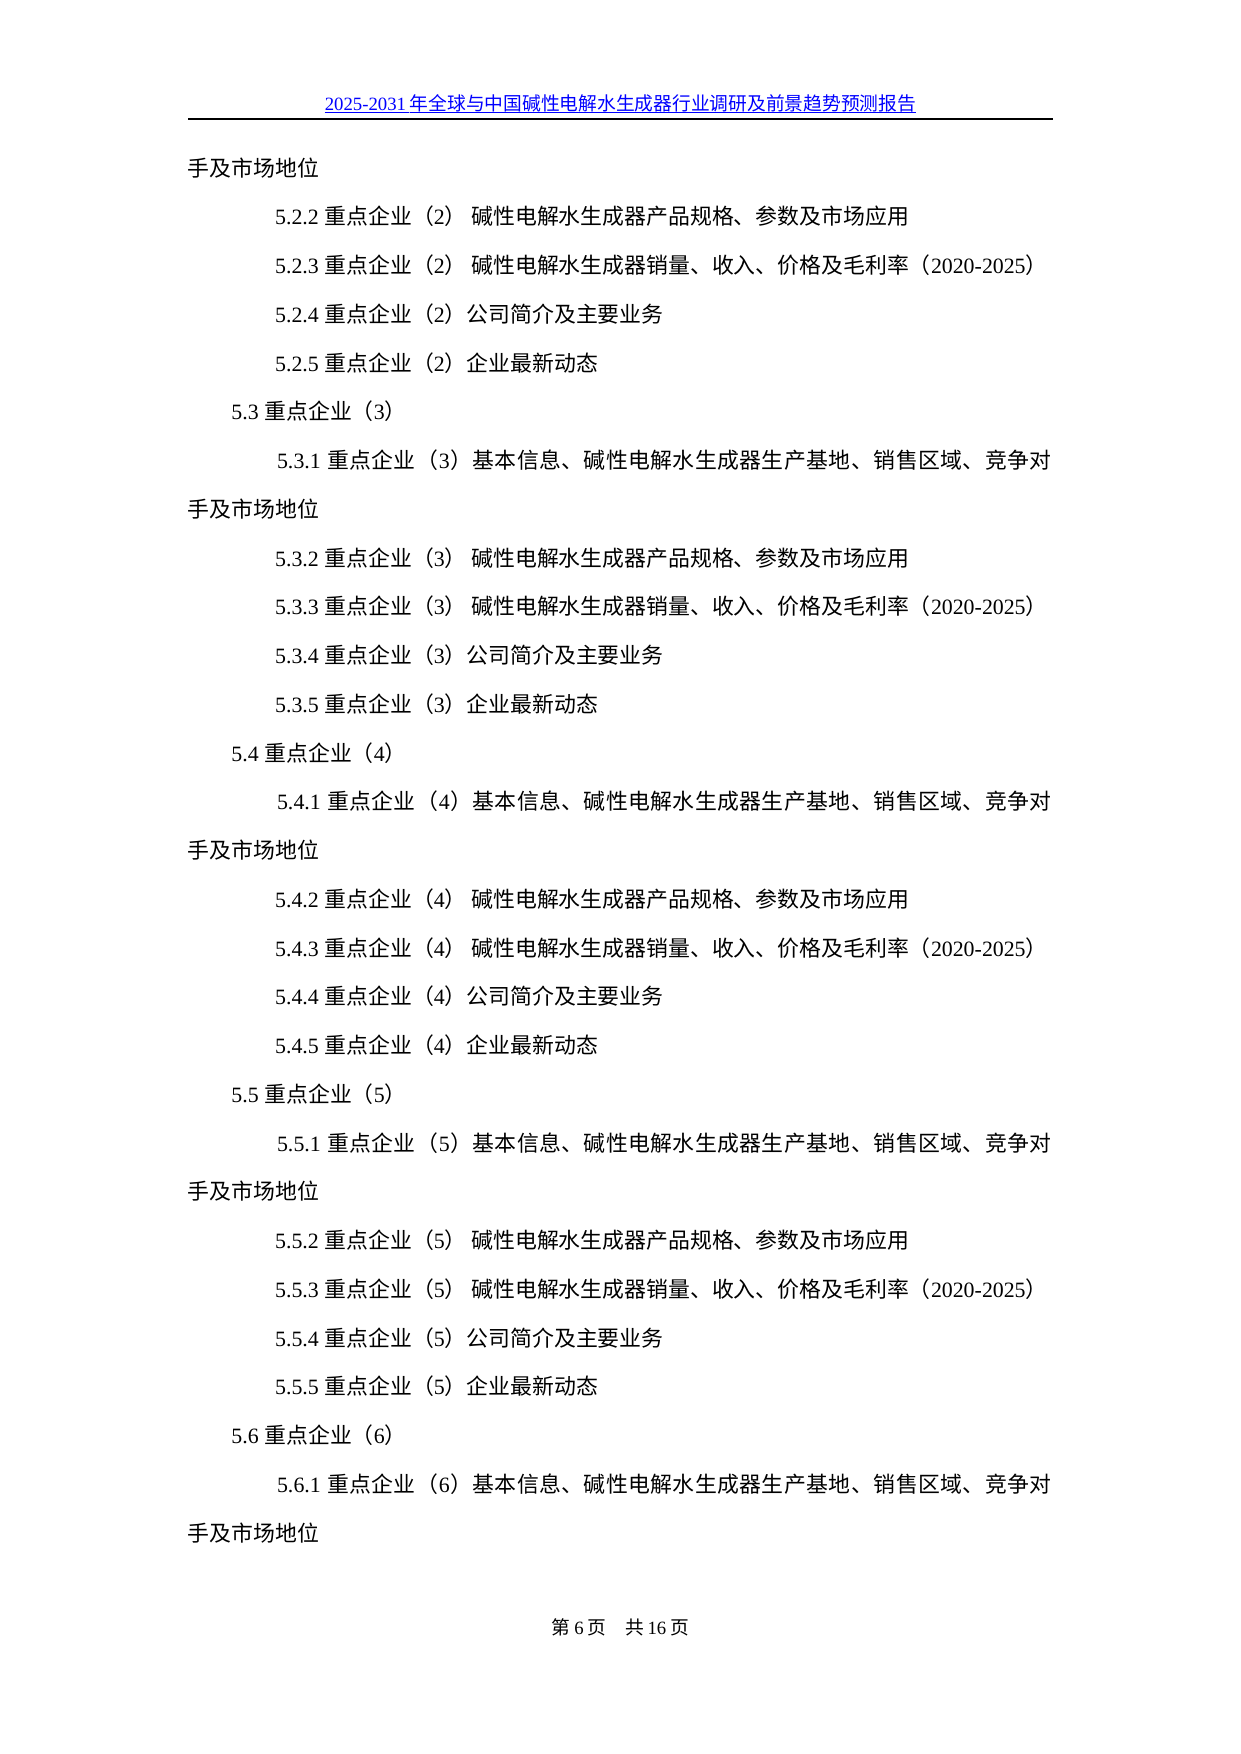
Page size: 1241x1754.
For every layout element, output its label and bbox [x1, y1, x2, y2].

text [187, 150, 1053, 1548]
